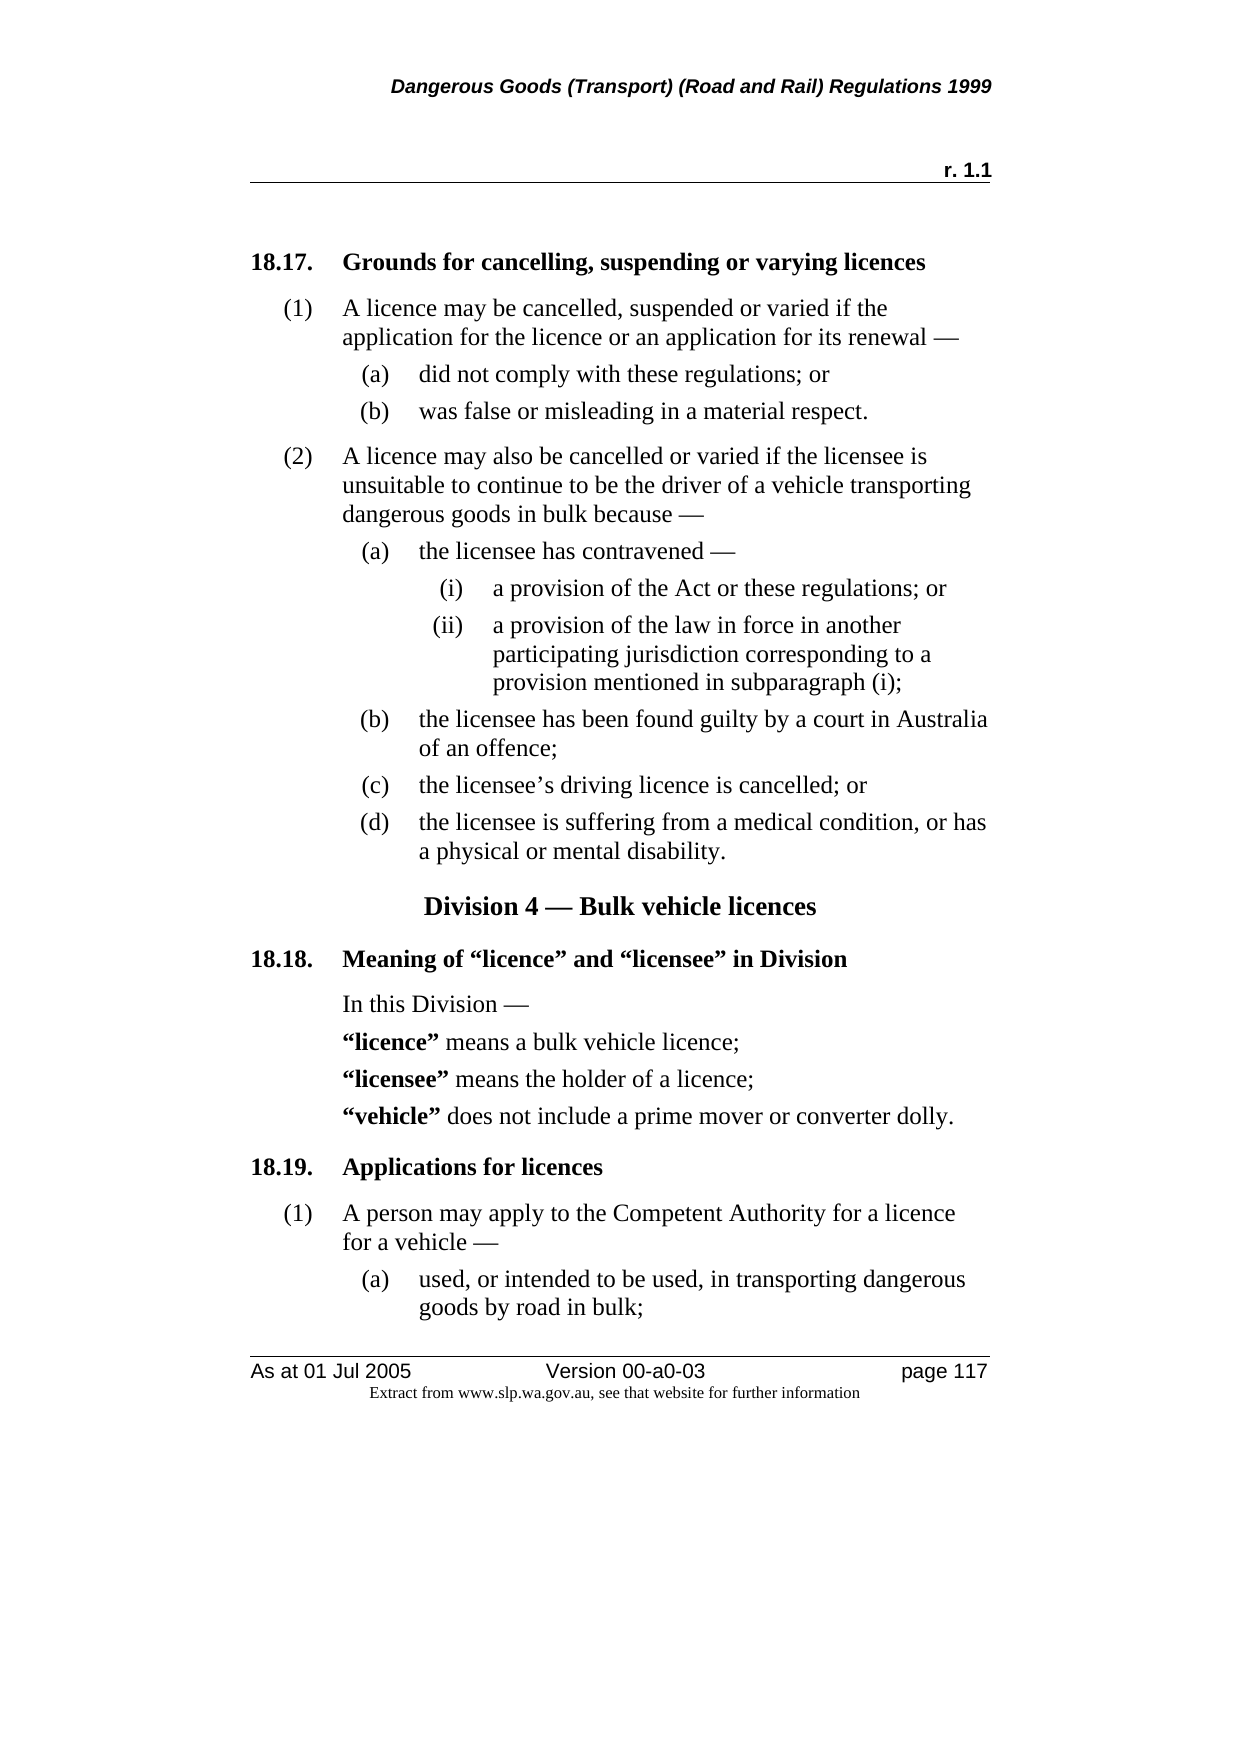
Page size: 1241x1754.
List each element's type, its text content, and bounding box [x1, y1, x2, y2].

subtitle Division 4 — Bulk vehicle licences [250, 890, 990, 921]
text In this Division — [250, 989, 990, 1018]
text (1) A person may apply to the Competent Authority for a licence for a vehicle — [250, 1198, 990, 1255]
text (a) the licensee has contravened — [250, 536, 990, 564]
text (2) A licence may also be cancelled or varied if the licensee is unsuitable to continue to be the driver of a vehicle transporting dangerous goods in bulk because — [250, 441, 990, 527]
text (d) the licensee is suffering from a medical condition, or has a physical or mental disability. [250, 807, 990, 865]
subtitle 18.17. Grounds for cancelling, suspending or varying licences [250, 247, 990, 276]
subtitle 18.19. Applications for licences [250, 1152, 990, 1181]
text “vehicle” does not include a prime mover or converter dolly. [250, 1101, 990, 1129]
text (b) the licensee has been found guilty by a court in Australia of an offence; [250, 704, 990, 762]
text (c) the licensee’s driving licence is cancelled; or [250, 770, 990, 799]
text “licensee” means the holder of a licence; [250, 1064, 990, 1092]
subtitle 18.18. Meaning of “licence” and “licensee” in Division [250, 944, 990, 973]
text (b) was false or misleading in a material respect. [250, 396, 990, 424]
text (1) A licence may be cancelled, suspended or varied if the application for the licence or an application for its renewal — [250, 293, 990, 350]
text “licence” means a bulk vehicle licence; [250, 1027, 990, 1055]
text (a) used, or intended to be used, in transporting dangerous goods by road in bulk; [250, 1264, 990, 1321]
text (i) a provision of the Act or these regulations; or [250, 573, 990, 602]
text (a) did not comply with these regulations; or [250, 359, 990, 387]
text (ii) a provision of the law in force in another participating jurisdiction corresponding to a provision mentioned in subparagraph (i); [250, 610, 990, 696]
